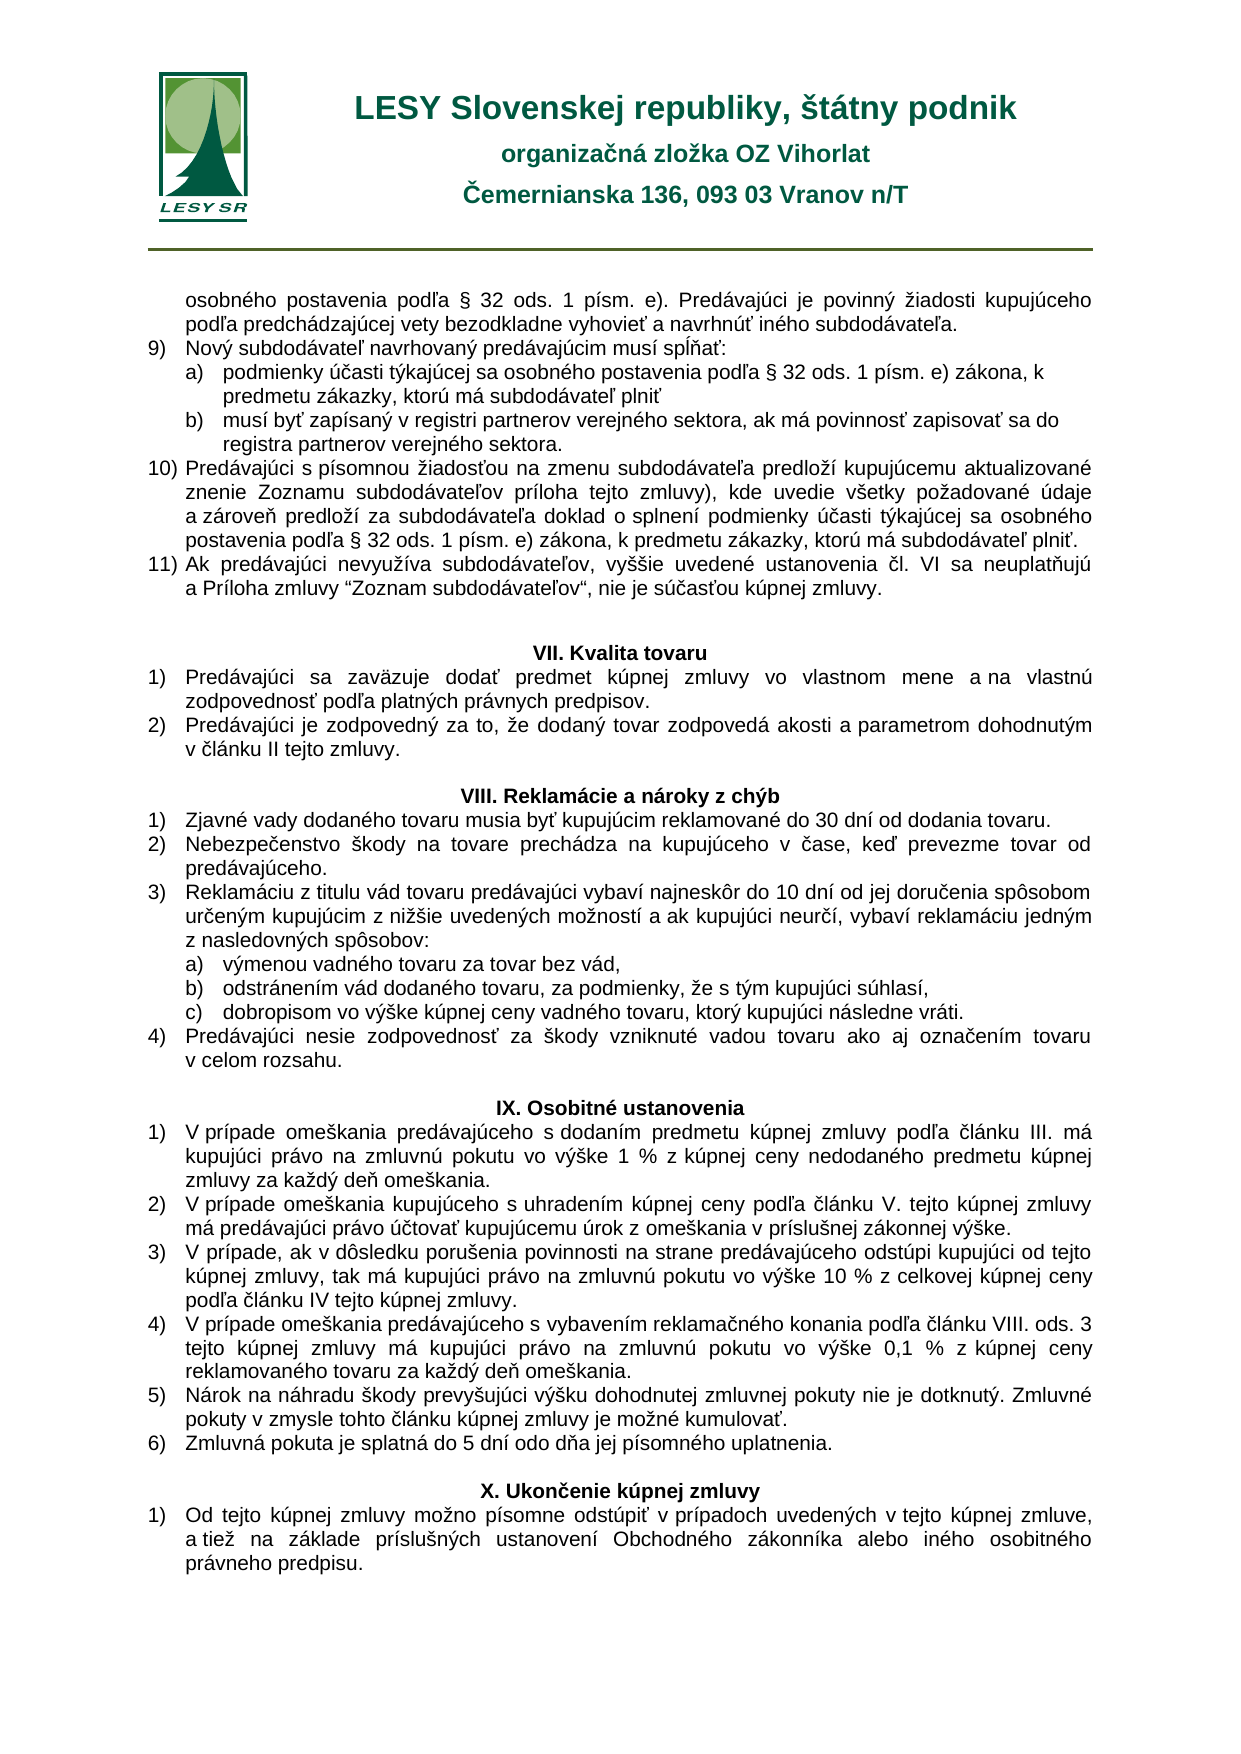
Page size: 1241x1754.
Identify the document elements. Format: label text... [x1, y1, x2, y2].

list Nový subdodávateľ navrhovaný predávajúcim musí spĺňať: [148, 336, 1093, 360]
list Od tejto kúpnej zmluvy možno písomne odstúpiť v prípadoch uvedených v tejto kúpnej zmluve, a tiež na základe príslušných ustanovení Obchodného zákonníka alebo iného osobitného právneho predpisu. [148, 1503, 1093, 1575]
list Zmluvná pokuta je splatná do 5 dní odo dňa jej písomného uplatnenia. [148, 1431, 1093, 1455]
list podmienky účasti týkajúcej sa osobného postavenia podľa § 32 ods. 1 písm. e) zákona, k predmetu zákazky, ktorú má subdodávateľ plniť [185, 360, 1093, 408]
list Predávajúci je zodpovedný za to, že dodaný tovar zodpovedá akosti a parametrom dohodnutým v článku II tejto zmluvy. [148, 712, 1093, 760]
list Zjavné vady dodaného tovaru musia byť kupujúcim reklamované do 30 dní od dodania tovaru. [148, 808, 1093, 832]
list V prípade omeškania predávajúceho s vybavením reklamačného konania podľa článku VIII. ods. 3 tejto kúpnej zmluvy má kupujúci právo na zmluvnú pokutu vo výške 0,1 % z kúpnej ceny reklamovaného tovaru za každý deň omeškania. [148, 1311, 1093, 1383]
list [148, 288, 1093, 336]
list Predávajúci sa zaväzuje dodať predmet kúpnej zmluvy vo vlastnom mene a na vlastnú zodpovednosť podľa platných právnych predpisov. [148, 664, 1093, 712]
list výmenou vadného tovaru za tovar bez vád, [185, 952, 1093, 976]
text VII. Kvalita tovaru [148, 641, 1093, 664]
list musí byť zapísaný v registri partnerov verejného sektora, ak má povinnosť zapisovať sa do registra partnerov verejného sektora. [185, 408, 1093, 456]
list Predávajúci nesie zodpovednosť za škody vzniknuté vadou tovaru ako aj označením tovaru v celom rozsahu. [148, 1024, 1093, 1072]
text X. Ukončenie kúpnej zmluvy [148, 1479, 1093, 1503]
list Nebezpečenstvo škody na tovare prechádza na kupujúceho v čase, keď prevezme tovar od predávajúceho. [148, 832, 1093, 880]
list Predávajúci s písomnou žiadosťou na zmenu subdodávateľa predloží kupujúcemu aktualizované znenie Zoznamu subdodávateľov príloha tejto zmluvy), kde uvedie všetky požadované údaje a zároveň predloží za subdodávateľa doklad o splnení podmienky účasti týkajúcej sa osobného postavenia podľa § 32 ods. 1 písm. e) zákona, k predmetu zákazky, ktorú má subdodávateľ plniť. [148, 456, 1093, 551]
list Nárok na náhradu škody prevyšujúci výšku dohodnutej zmluvnej pokuty nie je dotknutý. Zmluvné pokuty v zmysle tohto článku kúpnej zmluvy je možné kumulovať. [148, 1383, 1093, 1431]
list V prípade omeškania kupujúceho s uhradením kúpnej ceny podľa článku V. tejto kúpnej zmluvy má predávajúci právo účtovať kupujúcemu úrok z omeškania v príslušnej zákonnej výške. [148, 1192, 1093, 1239]
text VIII. Reklamácie a nároky z chýb [148, 784, 1093, 808]
list odstránením vád dodaného tovaru, za podmienky, že s tým kupujúci súhlasí, [185, 976, 1093, 1000]
list dobropisom vo výške kúpnej ceny vadného tovaru, ktorý kupujúci následne vráti. [185, 1000, 1093, 1024]
list Reklamáciu z titulu vád tovaru predávajúci vybaví najneskôr do 10 dní od jej doručenia spôsobom určeným kupujúcim z nižšie uvedených možností a ak kupujúci neurčí, vybaví reklamáciu jedným z nasledovných spôsobov: [148, 880, 1093, 952]
list V prípade, ak v dôsledku porušenia povinnosti na strane predávajúceho odstúpi kupujúci od tejto kúpnej zmluvy, tak má kupujúci právo na zmluvnú pokutu vo výške 10 % z celkovej kúpnej ceny podľa článku IV tejto kúpnej zmluvy. [148, 1239, 1093, 1311]
list V prípade omeškania predávajúceho s dodaním predmetu kúpnej zmluvy podľa článku III. má kupujúci právo na zmluvnú pokutu vo výške 1 % z kúpnej ceny nedodaného predmetu kúpnej zmluvy za každý deň omeškania. [148, 1120, 1093, 1192]
list Ak predávajúci nevyužíva subdodávateľov, vyššie uvedené ustanovenia čl. VI sa neuplatňujú a Príloha zmluvy “Zoznam subdodávateľov“, nie je súčasťou kúpnej zmluvy. [148, 551, 1093, 599]
text IX. Osobitné ustanovenia [148, 1096, 1093, 1120]
